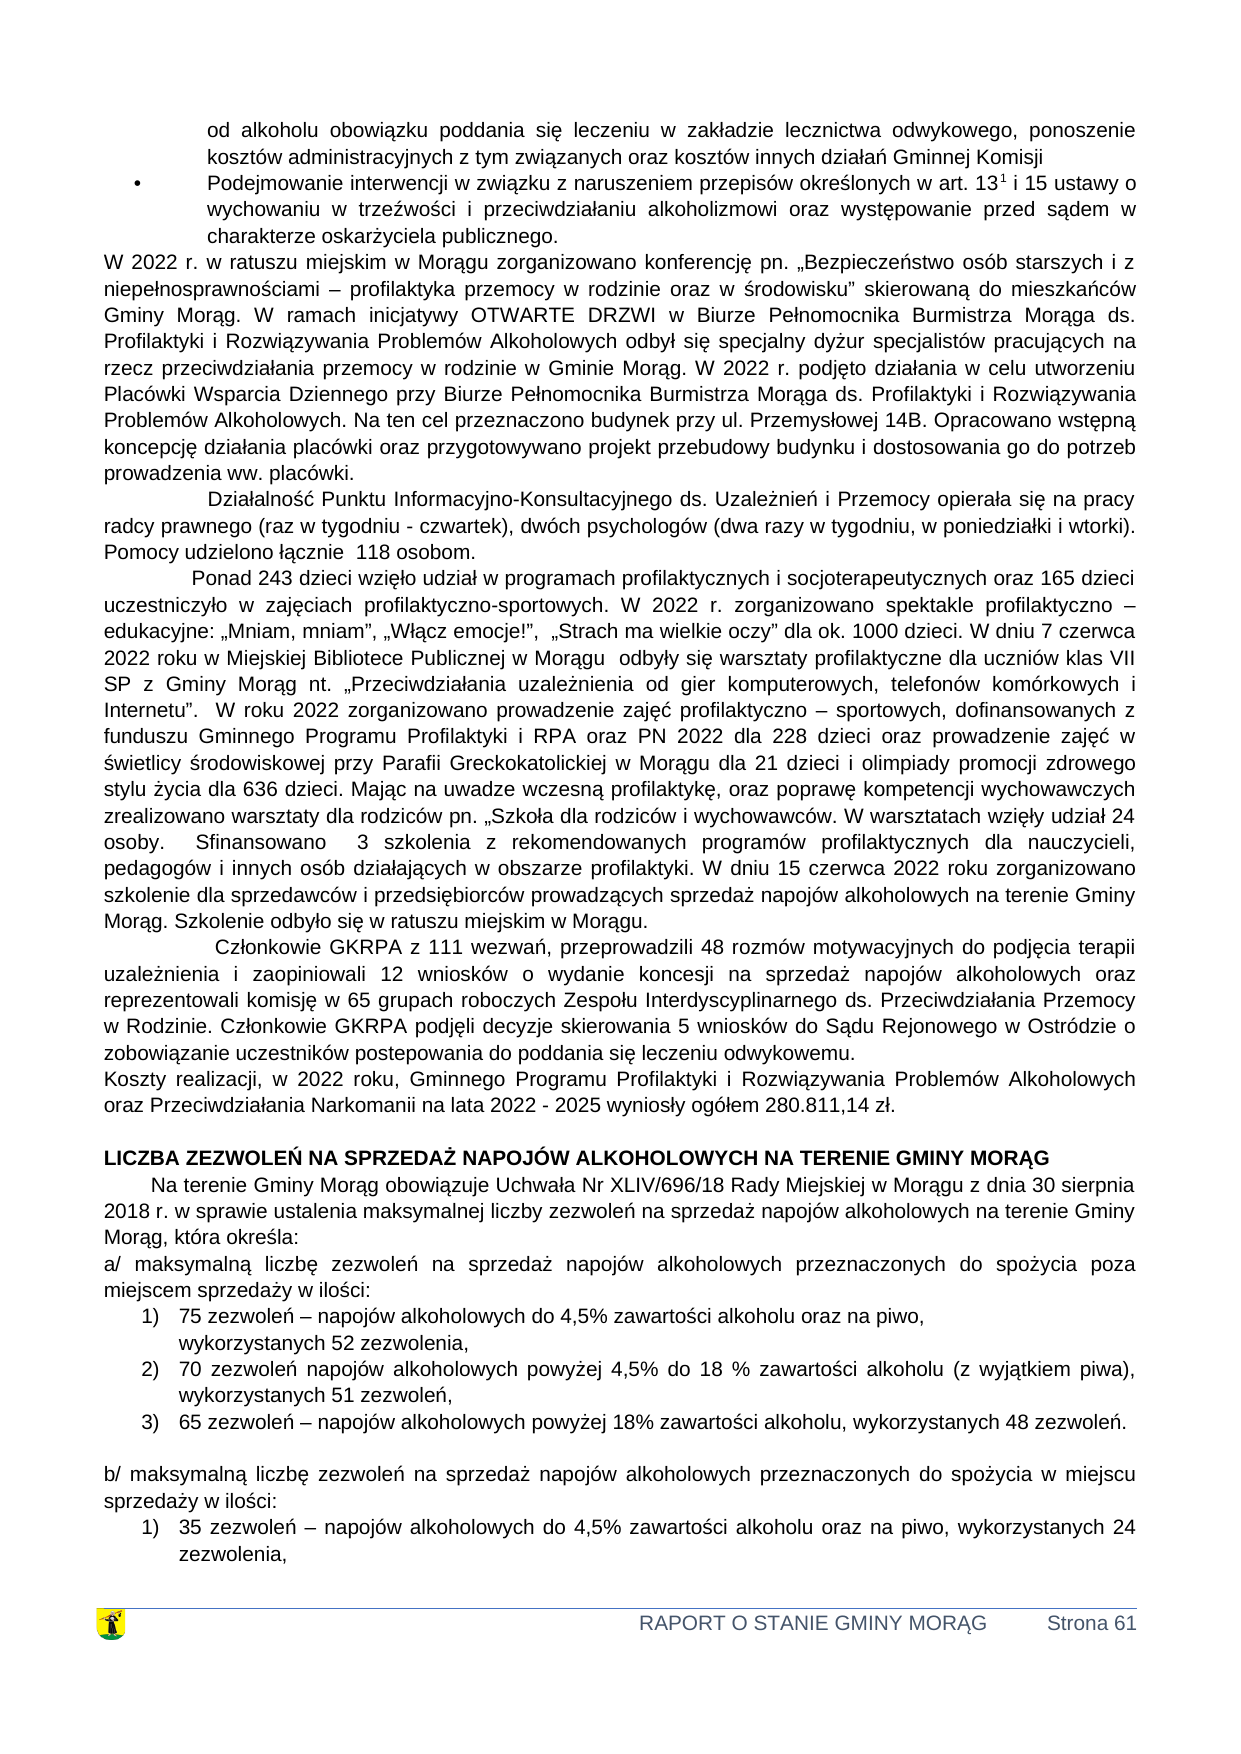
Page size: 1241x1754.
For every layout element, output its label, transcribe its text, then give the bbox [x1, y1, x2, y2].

text a/ maksymalną liczbę zezwoleń na sprzedaż napojów alkoholowych przeznaczonych do spożycia poza miejscem sprzedaży w ilości: [103, 1251, 1137, 1302]
text Członkowie GKRPA z 111 wezwań, przeprowadzili 48 rozmów motywacyjnych do podjęcia terapii uzależnienia i zaopiniowali 12 wniosków o wydanie koncesji na sprzedaż napojów alkoholowych oraz reprezentowali komisję w 65 grupach roboczych Zespołu Interdyscyplinarnego ds. Przeciwdziałania Przemocy w Rodzinie. Członkowie GKRPA podjęli decyzje skierowania 5 wniosków do Sądu Rejonowego w Ostródzie o zobowiązanie uczestników postepowania do poddania się leczeniu odwykowemu. [103, 935, 1137, 1064]
text Działalność Punktu Informacyjno-Konsultacyjnego ds. Uzależnień i Przemocy opierała się na pracy radcy prawnego (raz w tygodniu - czwartek), dwóch psychologów (dwa razy w tygodniu, w poniedziałki i wtorki). Pomocy udzielono łącznie 118 osobom. [103, 487, 1137, 564]
text b/ maksymalną liczbę zezwoleń na sprzedaż napojów alkoholowych przeznaczonych do spożycia w miejscu sprzedaży w ilości: [103, 1462, 1137, 1513]
text Koszty realizacji, w 2022 roku, Gminnego Programu Profilaktyki i Rozwiązywania Problemów Alkoholowych oraz Przeciwdziałania Narkomanii na lata 2022 - 2025 wyniosły ogółem 280.811,14 zł. [103, 1067, 1137, 1117]
list 75 zezwoleń – napojów alkoholowych do 4,5% zawartości alkoholu oraz na piwo, [141, 1304, 1137, 1328]
text Na terenie Gminy Morąg obowiązuje Uchwała Nr XLIV/696/18 Rady Miejskiej w Morągu z dnia 30 sierpnia 2018 r. w sprawie ustalenia maksymalnej liczby zezwoleń na sprzedaż napojów alkoholowych na terenie Gminy Morąg, która określa: [103, 1172, 1137, 1249]
list 65 zezwoleń – napojów alkoholowych powyżej 18% zawartości alkoholu, wykorzystanych 48 zezwoleń. [141, 1409, 1137, 1433]
text LICZBA ZEZWOLEŃ NA SPRZEDAŻ NAPOJÓW ALKOHOLOWYCH NA TERENIE GMINY MORĄG [103, 1146, 1137, 1170]
list 35 zezwoleń – napojów alkoholowych do 4,5% zawartości alkoholu oraz na piwo, wykorzystanych 24 zezwolenia, [141, 1515, 1137, 1565]
list wykorzystanych 52 zezwolenia, [178, 1331, 1137, 1354]
list Podejmowanie interwencji w związku z naruszeniem przepisów określonych w art. 131 i 15 ustawy o wychowaniu w trzeźwości i przeciwdziałaniu alkoholizmowi oraz występowanie przed sądem w charakterze oskarżyciela publicznego. [133, 171, 1137, 248]
text W 2022 r. w ratuszu miejskim w Morągu zorganizowano konferencję pn. „Bezpieczeństwo osób starszych i z niepełnosprawnościami – profilaktyka przemocy w rodzinie oraz w środowisku” skierowaną do mieszkańców Gminy Morąg. W ramach inicjatywy OTWARTE DRZWI w Biurze Pełnomocnika Burmistrza Morąga ds. Profilaktyki i Rozwiązywania Problemów Alkoholowych odbył się specjalny dyżur specjalistów pracujących na rzecz przeciwdziałania przemocy w rodzinie w Gminie Morąg. W 2022 r. podjęto działania w celu utworzeniu Placówki Wsparcia Dziennego przy Biurze Pełnomocnika Burmistrza Morąga ds. Profilaktyki i Rozwiązywania Problemów Alkoholowych. Na ten cel przeznaczono budynek przy ul. Przemysłowej 14B. Opracowano wstępną koncepcję działania placówki oraz przygotowywano projekt przebudowy budynku i dostosowania go do potrzeb prowadzenia ww. placówki. [103, 250, 1137, 485]
list 70 zezwoleń napojów alkoholowych powyżej 4,5% do 18 % zawartości alkoholu (z wyjątkiem piwa), wykorzystanych 51 zezwoleń, [141, 1357, 1137, 1407]
text Ponad 243 dzieci wzięło udział w programach profilaktycznych i socjoterapeutycznych oraz 165 dzieci uczestniczyło w zajęciach profilaktyczno-sportowych. W 2022 r. zorganizowano spektakle profilaktyczno – edukacyjne: „Mniam, mniam”, „Włącz emocje!”, „Strach ma wielkie oczy” dla ok. 1000 dzieci. W dniu 7 czerwca 2022 roku w Miejskiej Bibliotece Publicznej w Morągu odbyły się warsztaty profilaktyczne dla uczniów klas VII SP z Gminy Morąg nt. „Przeciwdziałania uzależnienia od gier komputerowych, telefonów komórkowych i Internetu”. W roku 2022 zorganizowano prowadzenie zajęć profilaktyczno – sportowych, dofinansowanych z funduszu Gminnego Programu Profilaktyki i RPA oraz PN 2022 dla 228 dzieci oraz prowadzenie zajęć w świetlicy środowiskowej przy Parafii Greckokatolickiej w Morągu dla 21 dzieci i olimpiady promocji zdrowego stylu życia dla 636 dzieci. Mając na uwadze wczesną profilaktykę, oraz poprawę kompetencji wychowawczych zrealizowano warsztaty dla rodziców pn. „Szkoła dla rodziców i wychowawców. W warsztatach wzięły udział 24 osoby. Sfinansowano 3 szkolenia z rekomendowanych programów profilaktycznych dla nauczycieli, pedagogów i innych osób działających w obszarze profilaktyki. W dniu 15 czerwca 2022 roku zorganizowano szkolenie dla sprzedawców i przedsiębiorców prowadzących sprzedaż napojów alkoholowych na terenie Gminy Morąg. Szkolenie odbyło się w ratuszu miejskim w Morągu. [103, 566, 1137, 933]
picture [96, 1608, 126, 1640]
